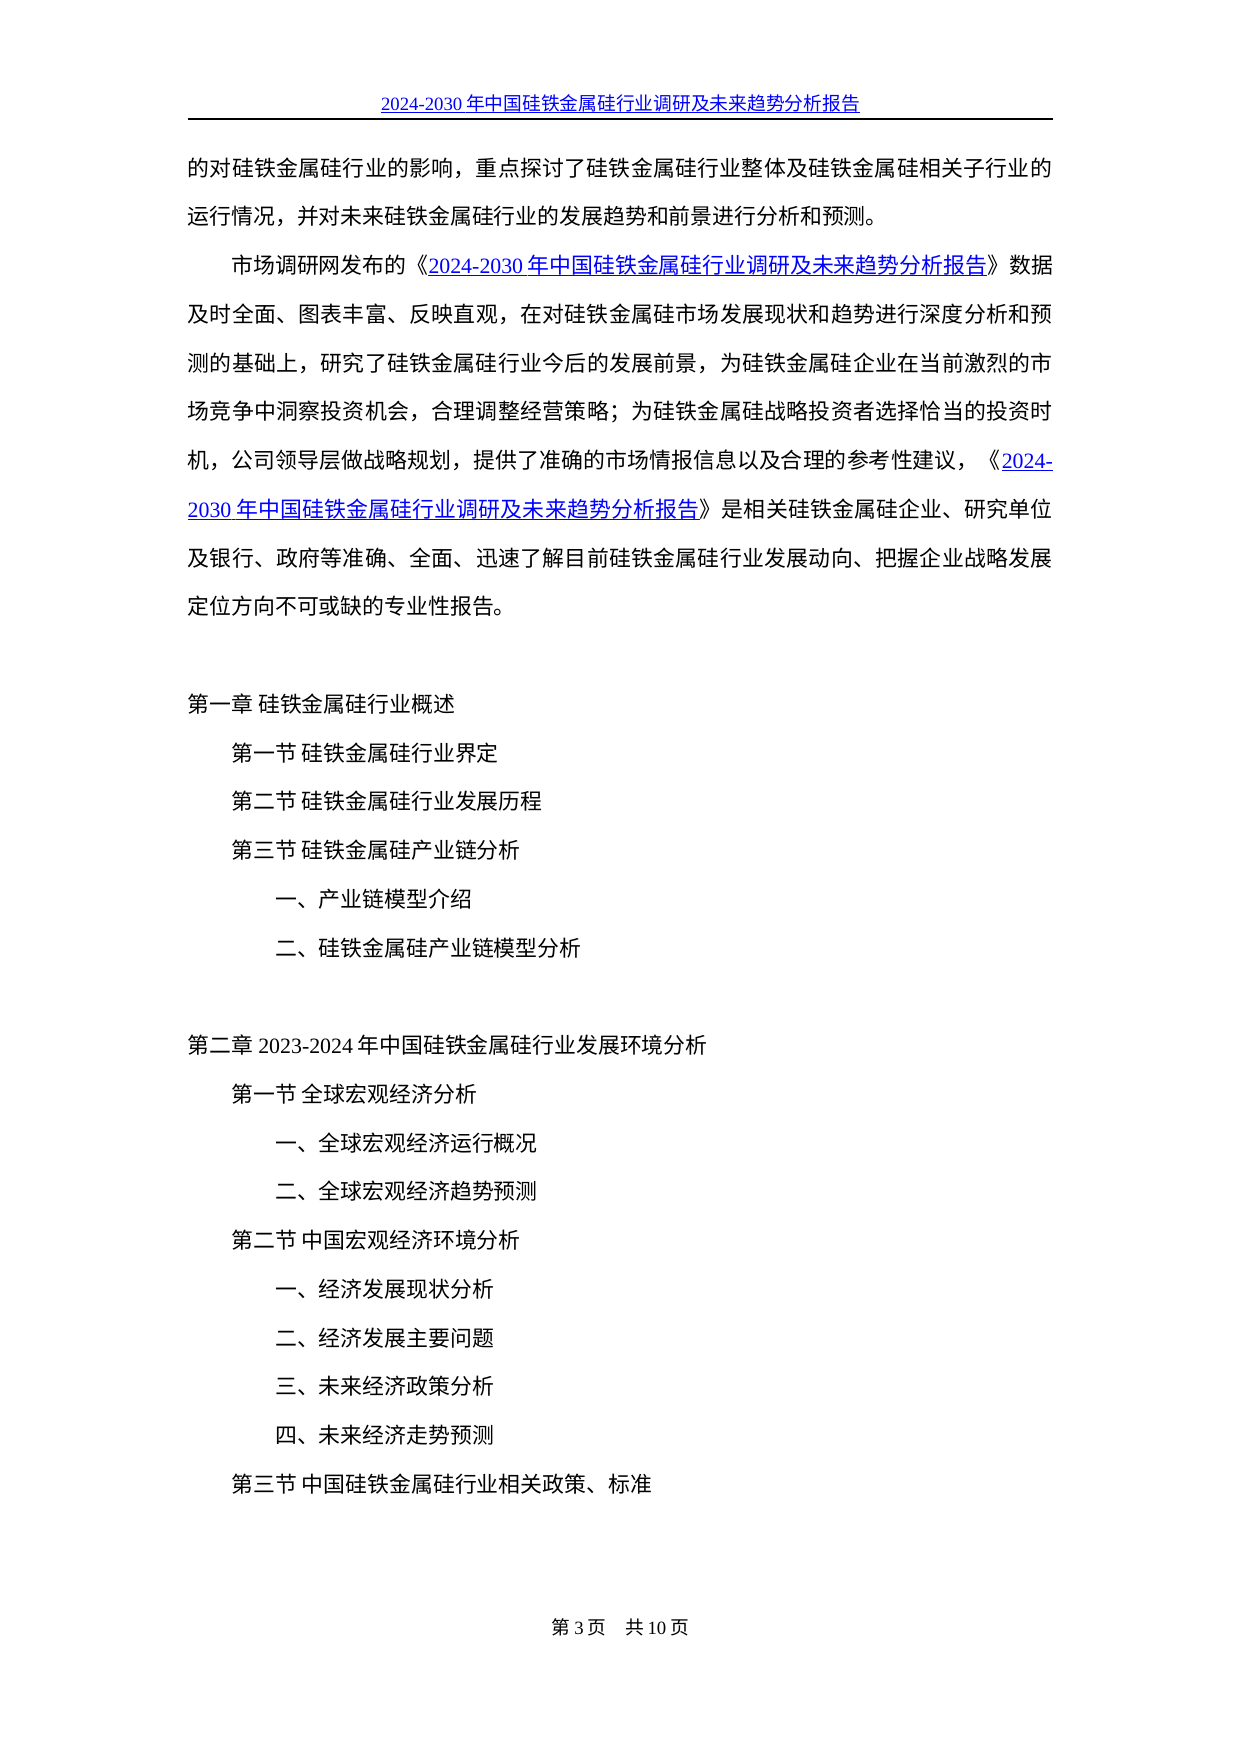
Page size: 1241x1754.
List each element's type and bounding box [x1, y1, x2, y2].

text [187, 150, 1053, 1499]
